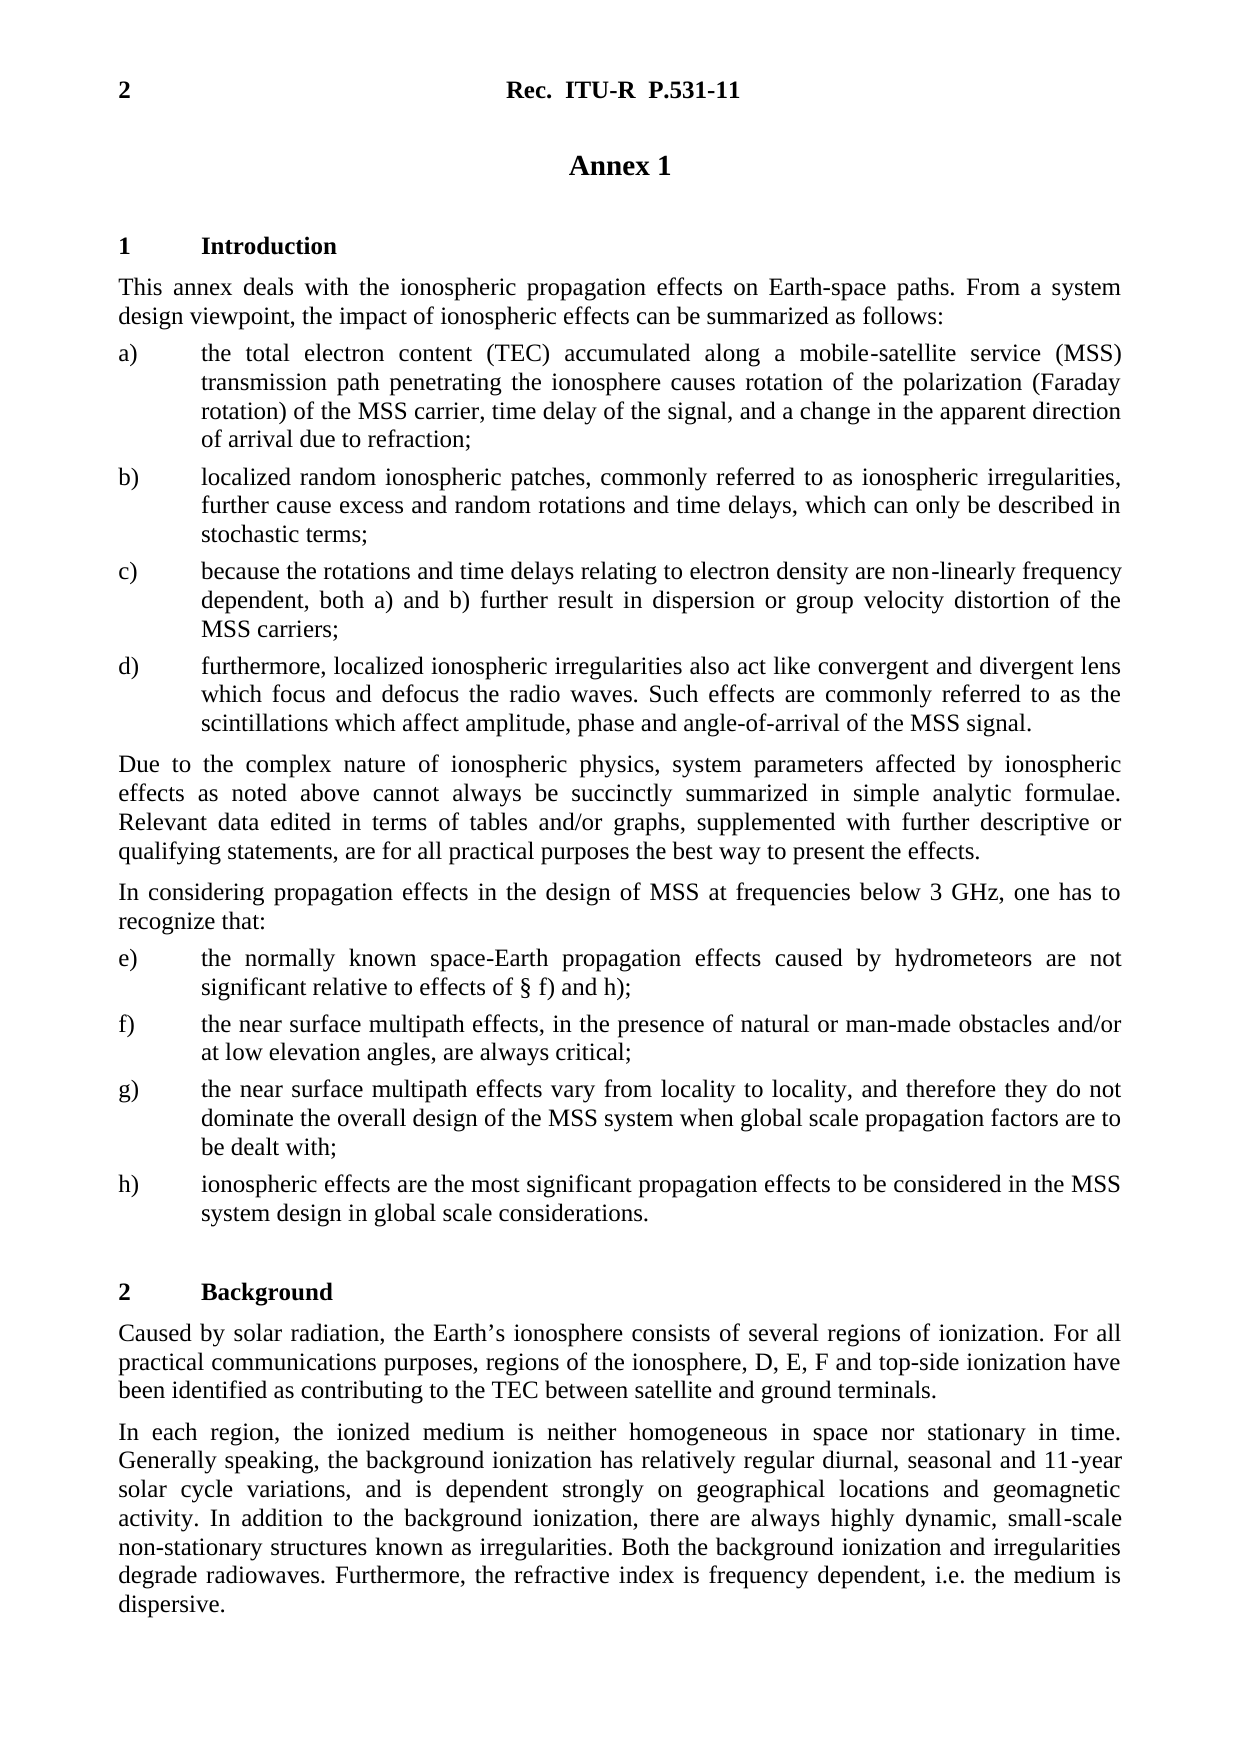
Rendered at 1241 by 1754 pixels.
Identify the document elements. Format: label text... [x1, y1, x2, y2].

text In each region, the ionized medium is neither homogeneous in space nor stationary in time. Generally speaking, the background ionization has relatively regular diurnal, seasonal and 11-year solar cycle variations, and is dependent strongly on geographical locations and geomagnetic activity. In addition to the background ionization, there are always highly dynamic, small-scale non-stationary structures known as irregularities. Both the background ionization and irregularities degrade radiowaves. Furthermore, the refractive index is frequency dependent, i.e. the medium is dispersive. [118, 1417, 1122, 1618]
text In considering propagation effects in the design of MSS at frequencies below 3 GHz, one has to recognize that: [118, 877, 1122, 934]
text a) the total electron content (TEC) accumulated along a mobile-satellite service (MSS) transmission path penetrating the ionosphere causes rotation of the polarization (Faraday rotation) of the MSS carrier, time delay of the signal, and a change in the apparent direction of arrival due to refraction; [118, 338, 1122, 453]
text b) localized random ionospheric patches, commonly referred to as ionospheric irregularities, further cause excess and random rotations and time delays, which can only be described in stochastic terms; [118, 462, 1122, 548]
subtitle 2 Background [118, 1277, 1122, 1305]
text h) ionospheric effects are the most significant propagation effects to be considered in the MSS system design in global scale considerations. [118, 1169, 1122, 1227]
text This annex deals with the ionospheric propagation effects on Earth-space paths. From a system design viewpoint, the impact of ionospheric effects can be summarized as follows: [118, 272, 1122, 330]
title Annex 1 [118, 148, 1122, 181]
subtitle 1 Introduction [118, 231, 1122, 260]
text f) the near surface multipath effects, in the presence of natural or man-made obstacles and/or at low elevation angles, are always critical; [118, 1009, 1122, 1066]
text d) furthermore, localized ionospheric irregularities also act like convergent and divergent lens which focus and defocus the radio waves. Such effects are commonly referred to as the scintillations which affect amplitude, phase and angle-of-arrival of the MSS signal. [118, 651, 1122, 737]
text c) because the rotations and time delays relating to electron density are non-linearly frequency dependent, both a) and b) further result in dispersion or group velocity distortion of the MSS carriers; [118, 556, 1122, 642]
text e) the normally known space-Earth propagation effects caused by hydrometeors are not significant relative to effects of § f) and h); [118, 943, 1122, 1000]
text Due to the complex nature of ionospheric physics, system parameters affected by ionospheric effects as noted above cannot always be succinctly summarized in simple analytic formulae. Relevant data edited in terms of tables and/or graphs, supplemented with further descriptive or qualifying statements, are for all practical purposes the best way to present the effects. [118, 749, 1122, 864]
text g) the near surface multipath effects vary from locality to locality, and therefore they do not dominate the overall design of the MSS system when global scale propagation factors are to be dealt with; [118, 1074, 1122, 1161]
text Caused by solar radiation, the Earth’s ionosphere consists of several regions of ionization. For all practical communications purposes, regions of the ionosphere, D, E, F and top-side ionization have been identified as contributing to the TEC between satellite and ground terminals. [118, 1318, 1122, 1404]
